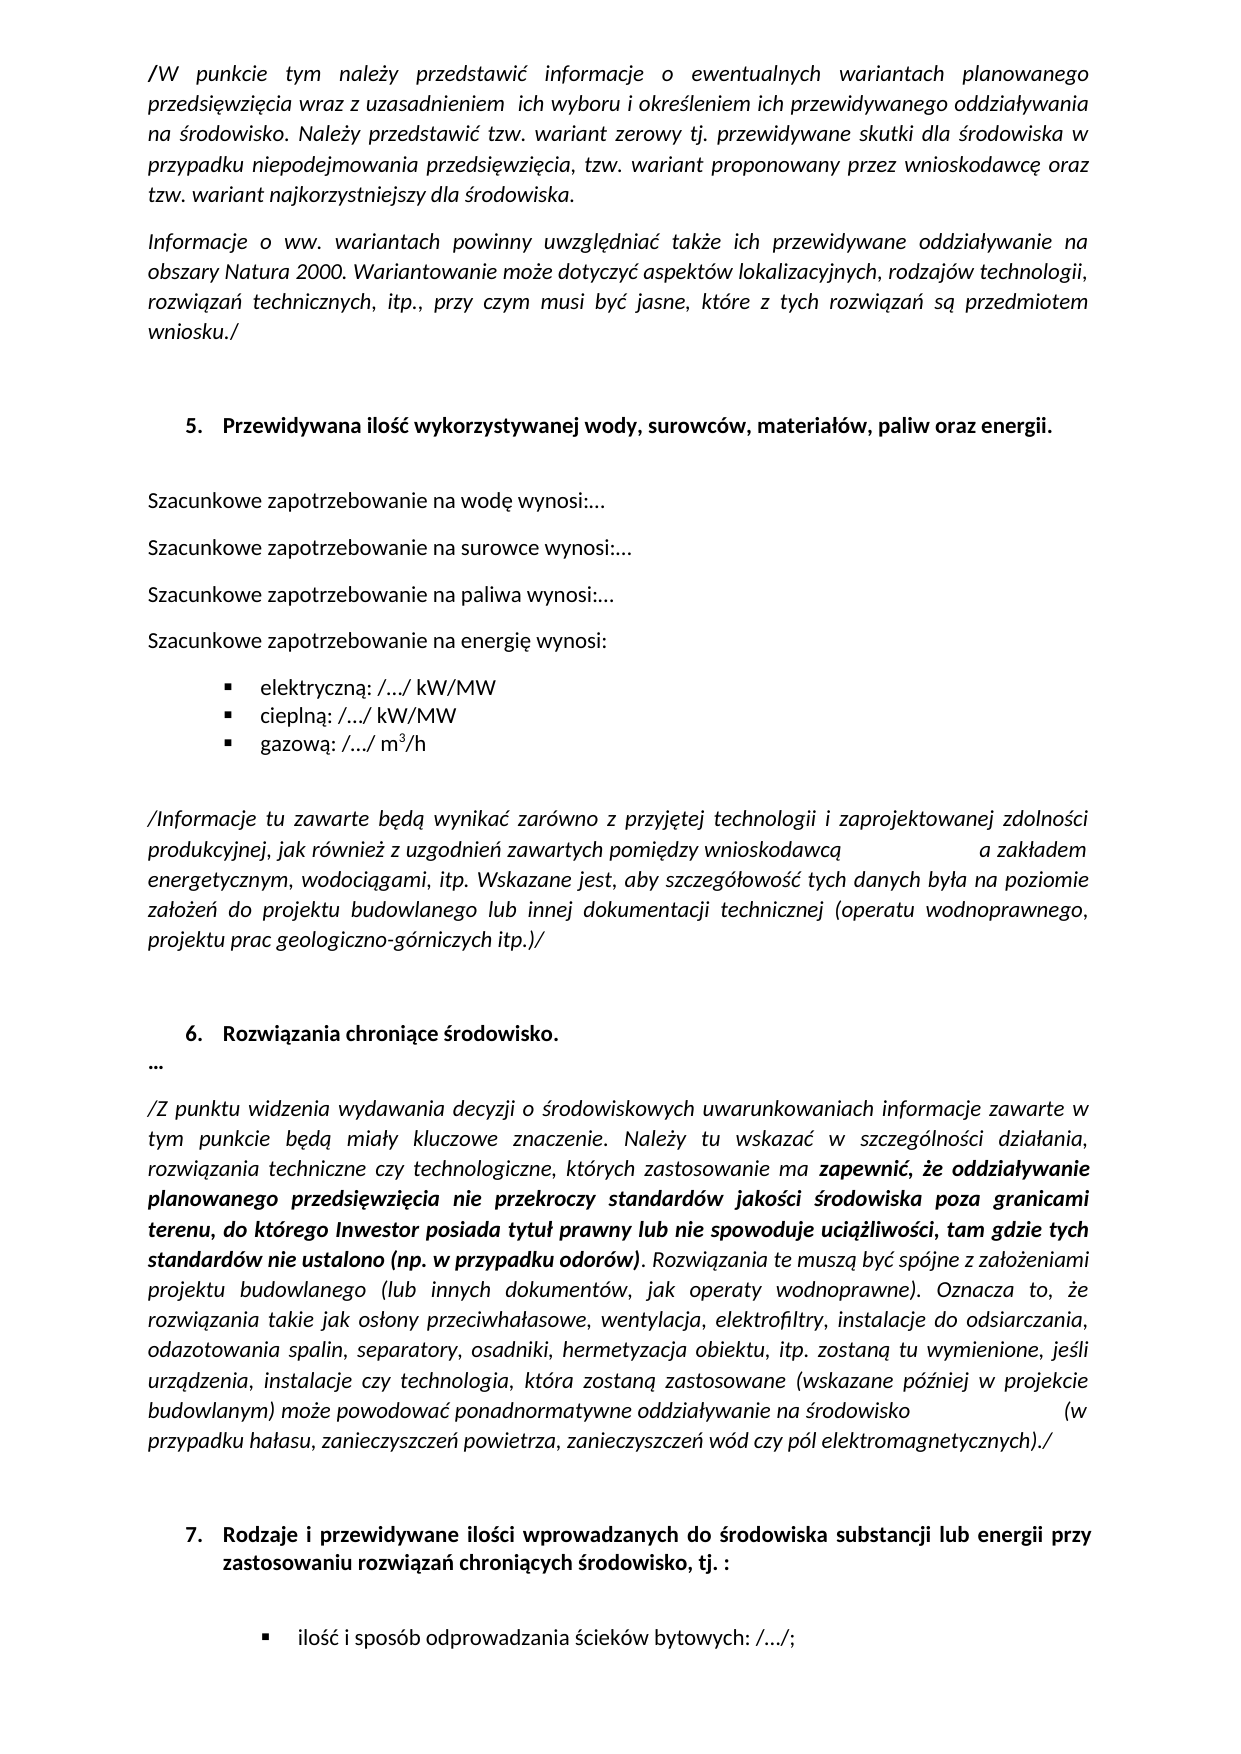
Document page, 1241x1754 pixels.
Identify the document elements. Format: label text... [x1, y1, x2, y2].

text Szacunkowe zapotrzebowanie na energię wynosi: [148, 627, 1092, 655]
text Szacunkowe zapotrzebowanie na paliwa wynosi:… [148, 580, 1092, 608]
text … [148, 1047, 1092, 1075]
list gazową: /…/ m3/h [223, 729, 1092, 758]
list elektryczną: /…/ kW/MW [223, 673, 1092, 702]
list Przewidywana ilość wykorzystywanej wody, surowców, materiałów, paliw oraz energii. [185, 411, 1092, 439]
list Rozwiązania chroniące środowisko. [185, 1019, 1092, 1047]
text Szacunkowe zapotrzebowanie na surowce wynosi:… [148, 533, 1092, 561]
list Rodzaje i przewidywane ilości wprowadzanych do środowiska substancji lub energii przy zastosowaniu rozwiązań chroniących środowisko, tj. : [185, 1520, 1092, 1576]
text Szacunkowe zapotrzebowanie na wodę wynosi:… [148, 486, 1092, 514]
text Informacje o ww. wariantach powinny uwzględniać także ich przewidywane oddziaływanie na obszary Natura 2000. Wariantowanie może dotyczyć aspektów lokalizacyjnych, rodzajów technologii, rozwiązań technicznych, itp., przy czym musi być jasne, które z tych rozwiązań są przedmiotem wniosku./ [148, 227, 1092, 345]
text /W punkcie tym należy przedstawić informacje o ewentualnych wariantach planowanego przedsięwzięcia wraz z uzasadnieniem ich wyboru i określeniem ich przewidywanego oddziaływania na środowisko. Należy przedstawić tzw. wariant zerowy tj. przewidywane skutki dla środowiska w przypadku niepodejmowania przedsięwzięcia, tzw. wariant proponowany przez wnioskodawcę oraz tzw. wariant najkorzystniejszy dla środowiska. [148, 59, 1092, 208]
text /Z punktu widzenia wydawania decyzji o środowiskowych uwarunkowaniach informacje zawarte w tym punkcie będą miały kluczowe znaczenie. Należy tu wskazać w szczególności działania, rozwiązania techniczne czy technologiczne, których zastosowanie ma zapewnić, że oddziaływanie planowanego przedsięwzięcia nie przekroczy standardów jakości środowiska poza granicami terenu, do którego Inwestor posiada tytuł prawny lub nie spowoduje uciążliwości, tam gdzie tych standardów nie ustalono (np. w przypadku odorów). Rozwiązania te muszą być spójne z założeniami projektu budowlanego (lub innych dokumentów, jak operaty wodnoprawne). Oznacza to, że rozwiązania takie jak osłony przeciwhałasowe, wentylacja, elektrofiltry, instalacje do odsiarczania, odazotowania spalin, separatory, osadniki, hermetyzacja obiektu, itp. zostaną tu wymienione, jeśli urządzenia, instalacje czy technologia, która zostaną zastosowane (wskazane później w projekcie budowlanym) może powodować ponadnormatywne oddziaływanie na środowisko (w przypadku hałasu, zanieczyszczeń powietrza, zanieczyszczeń wód czy pól elektromagnetycznych)./ [148, 1094, 1092, 1454]
list ilość i sposób odprowadzania ścieków bytowych: /…/; [260, 1623, 1092, 1651]
list cieplną: /…/ kW/MW [223, 702, 1092, 729]
text /Informacje tu zawarte będą wynikać zarówno z przyjętej technologii i zaprojektowanej zdolności produkcyjnej, jak również z uzgodnień zawartych pomiędzy wnioskodawcą a zakładem energetycznym, wodociągami, itp. Wskazane jest, aby szczegółowość tych danych była na poziomie założeń do projektu budowlanego lub innej dokumentacji technicznej (operatu wodnoprawnego, projektu prac geologiczno-górniczych itp.)/ [148, 804, 1092, 953]
